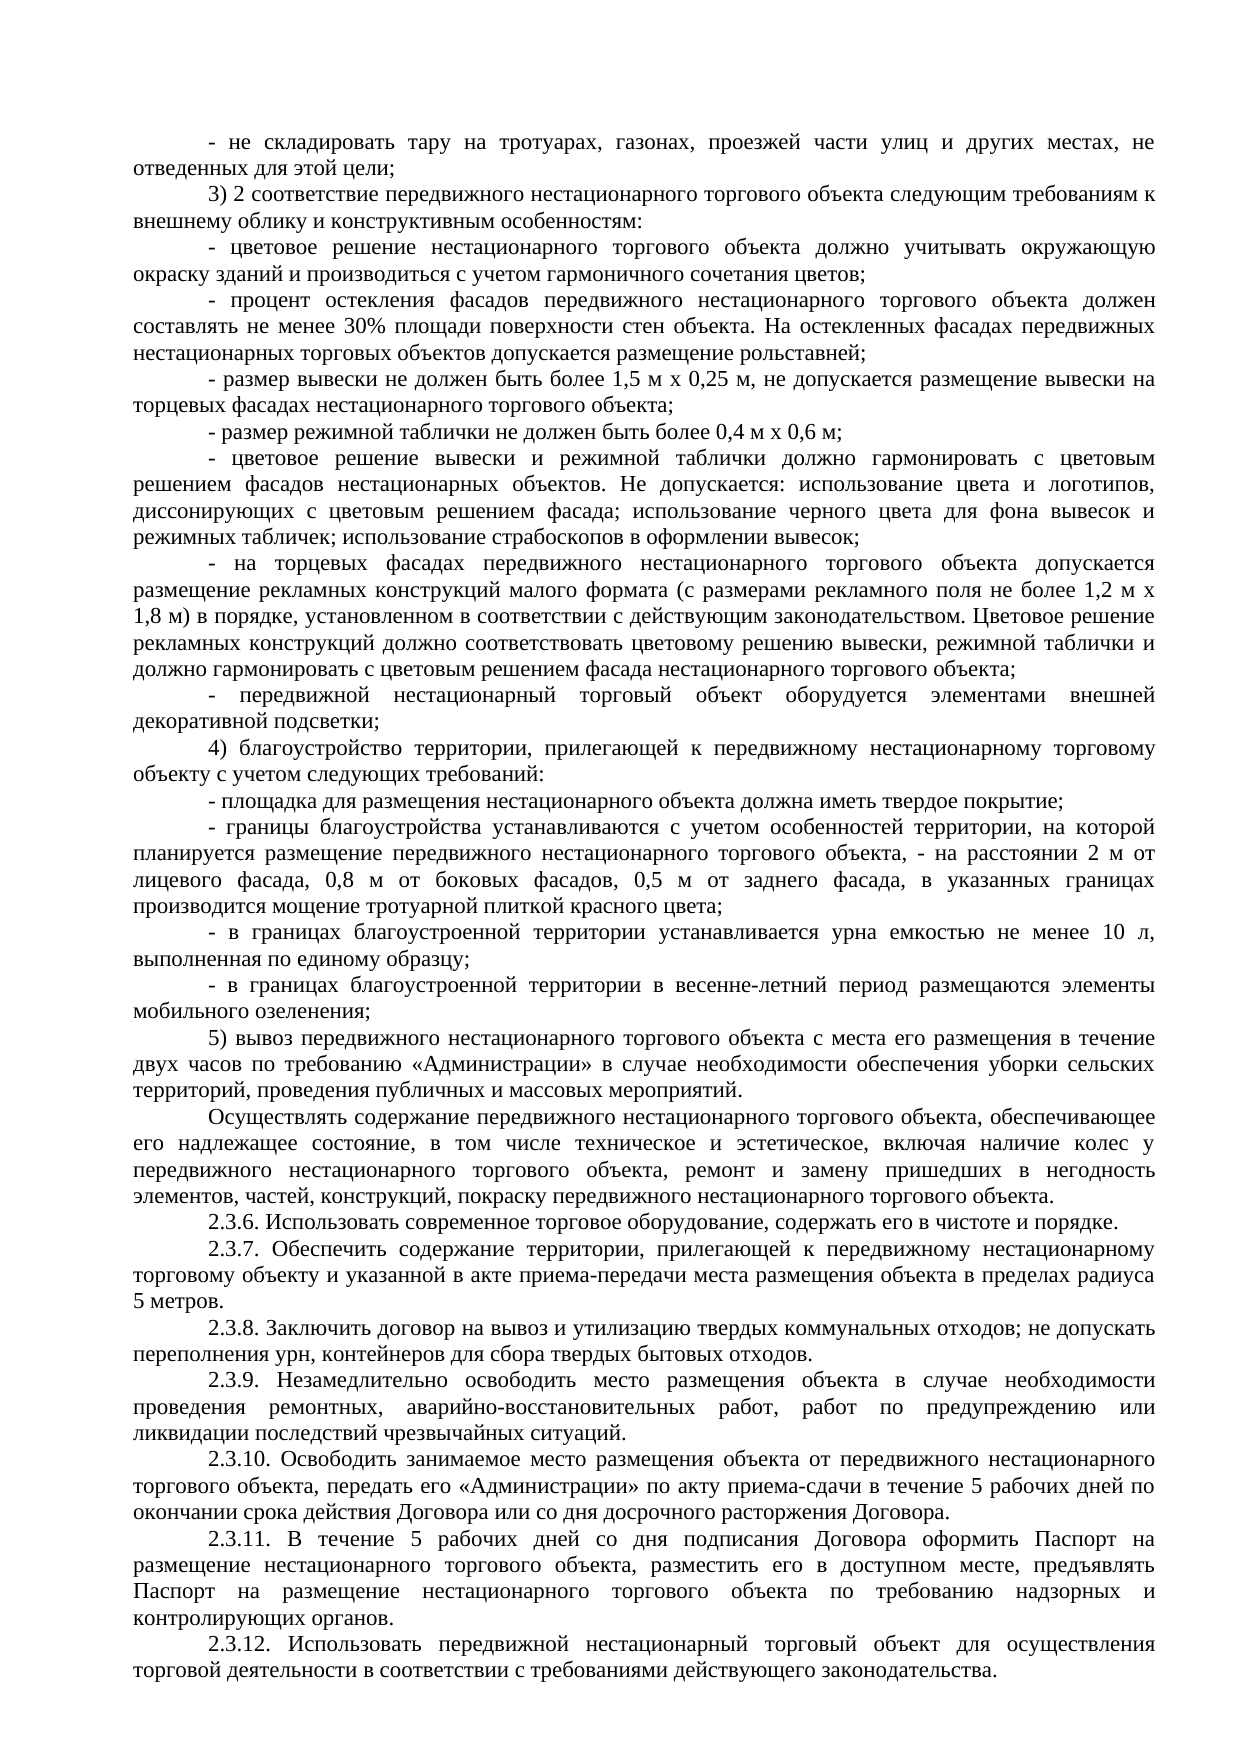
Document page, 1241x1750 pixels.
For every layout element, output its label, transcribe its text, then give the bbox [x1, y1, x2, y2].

text - не складировать тару на тротуарах, газонах, проезжей части улиц и других местах, не отведенных для этой цели; [133, 128, 1157, 181]
text - размер вывески не должен быть более 1,5 м x 0,25 м, не допускается размещение вывески на торцевых фасадах нестационарного торгового объекта; [133, 365, 1157, 418]
text - площадка для размещения нестационарного объекта должна иметь твердое покрытие; [133, 787, 1157, 813]
text 2.3.9. Незамедлительно освободить место размещения объекта в случае необходимости проведения ремонтных, аварийно-восстановительных работ, работ по предупреждению или ликвидации последствий чрезвычайных ситуаций. [133, 1366, 1157, 1446]
text 2.3.6. Использовать современное торговое оборудование, содержать его в чистоте и порядке. [133, 1208, 1157, 1235]
text - в границах благоустроенной территории устанавливается урна емкостью не менее 10 л, выполненная по единому образцу; [133, 918, 1157, 971]
text - цветовое решение нестационарного торгового объекта должно учитывать окружающую окраску зданий и производиться с учетом гармоничного сочетания цветов; [133, 233, 1157, 286]
text - процент остекления фасадов передвижного нестационарного торгового объекта должен составлять не менее 30% площади поверхности стен объекта. На остекленных фасадах передвижных нестационарных торговых объектов допускается размещение рольставней; [133, 286, 1157, 365]
text - цветовое решение вывески и режимной таблички должно гармонировать с цветовым решением фасадов нестационарных объектов. Не допускается: использование цвета и логотипов, диссонирующих с цветовым решением фасада; использование черного цвета для фона вывесок и режимных табличек; использование страбоскопов в оформлении вывесок; [133, 444, 1157, 549]
text 2.3.7. Обеспечить содержание территории, прилегающей к передвижному нестационарному торговому объекту и указанной в акте приема-передачи места размещения объекта в пределах радиуса 5 метров. [133, 1235, 1157, 1314]
text 3) 2 соответствие передвижного нестационарного торгового объекта следующим требованиям к внешнему облику и конструктивным особенностям: [133, 181, 1157, 233]
text - границы благоустройства устанавливаются с учетом особенностей территории, на которой планируется размещение передвижного нестационарного торгового объекта, - на расстоянии 2 м от лицевого фасада, 0,8 м от боковых фасадов, 0,5 м от заднего фасада, в указанных границах производится мощение тротуарной плиткой красного цвета; [133, 813, 1157, 918]
text - размер режимной таблички не должен быть более 0,4 м x 0,6 м; [133, 418, 1157, 444]
text 4) благоустройство территории, прилегающей к передвижному нестационарному торговому объекту с учетом следующих требований: [133, 734, 1157, 787]
text - передвижной нестационарный торговый объект оборудуется элементами внешней декоративной подсветки; [133, 681, 1157, 734]
text - на торцевых фасадах передвижного нестационарного торгового объекта допускается размещение рекламных конструкций малого формата (с размерами рекламного поля не более 1,2 м x 1,8 м) в порядке, установленном в соответствии с действующим законодательством. Цветовое решение рекламных конструкций должно соответствовать цветовому решению вывески, режимной таблички и должно гармонировать с цветовым решением фасада нестационарного торгового объекта; [133, 549, 1157, 681]
text 2.3.12. Использовать передвижной нестационарный торговый объект для осуществления торговой деятельности в соответствии с требованиями действующего законодательства. [133, 1630, 1157, 1683]
text 2.3.8. Заключить договор на вывоз и утилизацию твердых коммунальных отходов; не допускать переполнения урн, контейнеров для сбора твердых бытовых отходов. [133, 1314, 1157, 1366]
text Осуществлять содержание передвижного нестационарного торгового объекта, обеспечивающее его надлежащее состояние, в том числе техническое и эстетическое, включая наличие колес у передвижного нестационарного торгового объекта, ремонт и замену пришедших в негодность элементов, частей, конструкций, покраску передвижного нестационарного торгового объекта. [133, 1103, 1157, 1208]
text 5) вывоз передвижного нестационарного торгового объекта с места его размещения в течение двух часов по требованию «Администрации» в случае необходимости обеспечения уборки сельских территорий, проведения публичных и массовых мероприятий. [133, 1024, 1157, 1103]
text 2.3.10. Освободить занимаемое место размещения объекта от передвижного нестационарного торгового объекта, передать его «Администрации» по акту приема-сдачи в течение 5 рабочих дней по окончании срока действия Договора или со дня досрочного расторжения Договора. [133, 1446, 1157, 1524]
text - в границах благоустроенной территории в весенне-летний период размещаются элементы мобильного озеленения; [133, 971, 1157, 1024]
text 2.3.11. В течение 5 рабочих дней со дня подписания Договора оформить Паспорт на размещение нестационарного торгового объекта, разместить его в доступном месте, предъявлять Паспорт на размещение нестационарного торгового объекта по требованию надзорных и контролирующих органов. [133, 1524, 1157, 1630]
